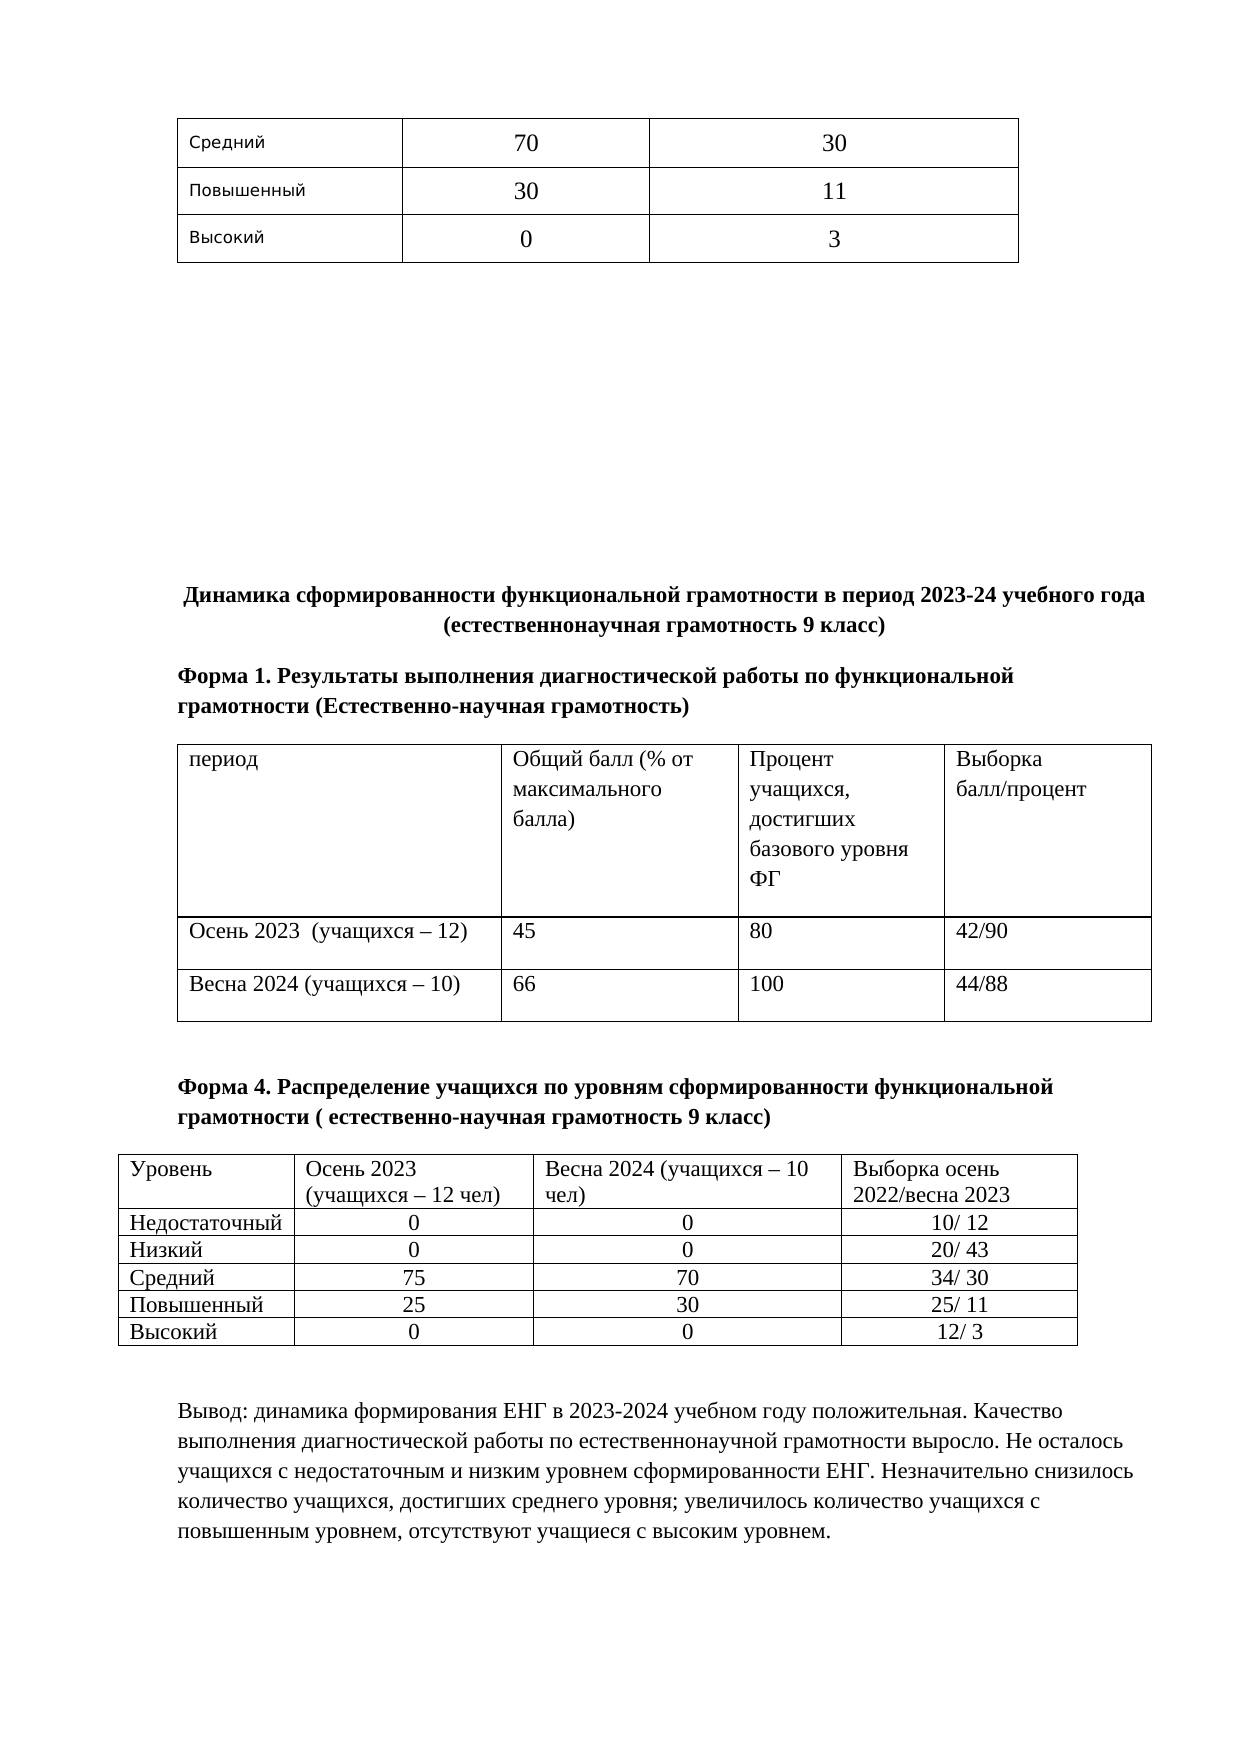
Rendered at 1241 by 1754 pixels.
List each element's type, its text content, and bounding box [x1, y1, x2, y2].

table_cell 30 [534, 1291, 841, 1317]
table_cell 30 [650, 119, 1018, 167]
table_header Процент учащихся, достигших базового уровня ФГ [739, 745, 944, 916]
table_cell 75 [295, 1264, 533, 1290]
table_cell 44/88 [945, 970, 1151, 1021]
table_cell 0 [534, 1209, 841, 1235]
table_cell Высокий [178, 215, 402, 262]
table_header Осень 2023 (учащихся – 12 чел) [295, 1155, 533, 1208]
table_cell Низкий [119, 1236, 294, 1262]
table_cell 70 [403, 119, 649, 167]
table_cell 0 [534, 1236, 841, 1262]
text Форма 4. Распределение учащихся по уровням сформированности функциональной грамотности ( естественно-научная грамотность 9 класс) [177, 1073, 1152, 1129]
table_cell Недостаточный [119, 1209, 294, 1235]
table_cell Высокий [119, 1318, 294, 1345]
table_cell 25/ 11 [842, 1291, 1077, 1317]
table_cell 100 [739, 970, 944, 1021]
table_cell 12/ 3 [842, 1318, 1077, 1345]
table_cell 0 [295, 1236, 533, 1262]
table_cell 42/90 [945, 918, 1151, 968]
table_cell 0 [403, 215, 649, 262]
table_header Уровень [119, 1155, 294, 1208]
table_cell 70 [534, 1264, 841, 1290]
text Форма 1. Результаты выполнения диагностической работы по функциональной грамотности (Естественно-научная грамотность) [177, 662, 1152, 719]
table_cell Осень 2023 (учащихся – 12) [178, 918, 501, 968]
table_header период [178, 745, 501, 916]
table_cell 80 [739, 918, 944, 968]
table_cell 66 [502, 970, 738, 1021]
table_cell 34/ 30 [842, 1264, 1077, 1290]
table_cell Средний [119, 1264, 294, 1290]
table_cell 0 [534, 1318, 841, 1345]
table_cell 25 [295, 1291, 533, 1317]
text Динамика сформированности функциональной грамотности в период 2023-24 учебного года (естественнонаучная грамотность 9 класс) [177, 581, 1152, 638]
table_cell 10/ 12 [842, 1209, 1077, 1235]
table_cell Средний [178, 119, 402, 167]
table_header Весна 2024 (учащихся – 10 чел) [534, 1155, 841, 1208]
table_cell 45 [502, 918, 738, 968]
table_cell Повышенный [178, 168, 402, 213]
table_cell Весна 2024 (учащихся – 10) [178, 970, 501, 1021]
table_header Выборка осень 2022/весна 2023 [842, 1155, 1077, 1208]
table_cell 11 [650, 168, 1018, 213]
table_cell Повышенный [119, 1291, 294, 1317]
table_header Выборка балл/процент [945, 745, 1151, 916]
table_header Общий балл (% от максимального балла) [502, 745, 738, 916]
table_cell 0 [295, 1209, 533, 1235]
table_cell 0 [295, 1318, 533, 1345]
table_cell 30 [403, 168, 649, 213]
text Вывод: динамика формирования ЕНГ в 2023-2024 учебном году положительная. Качество выполнения диагностической работы по естественнонаучной грамотности выросло. Не осталось учащихся с недостаточным и низким уровнем сформированности ЕНГ. Незначительно снизилось количество учащихся, достигших среднего уровня; увеличилось количество учащихся с повышенным уровнем, отсутствуют учащиеся с высоким уровнем. [177, 1397, 1152, 1544]
table_cell 3 [650, 215, 1018, 262]
table_cell 20/ 43 [842, 1236, 1077, 1262]
